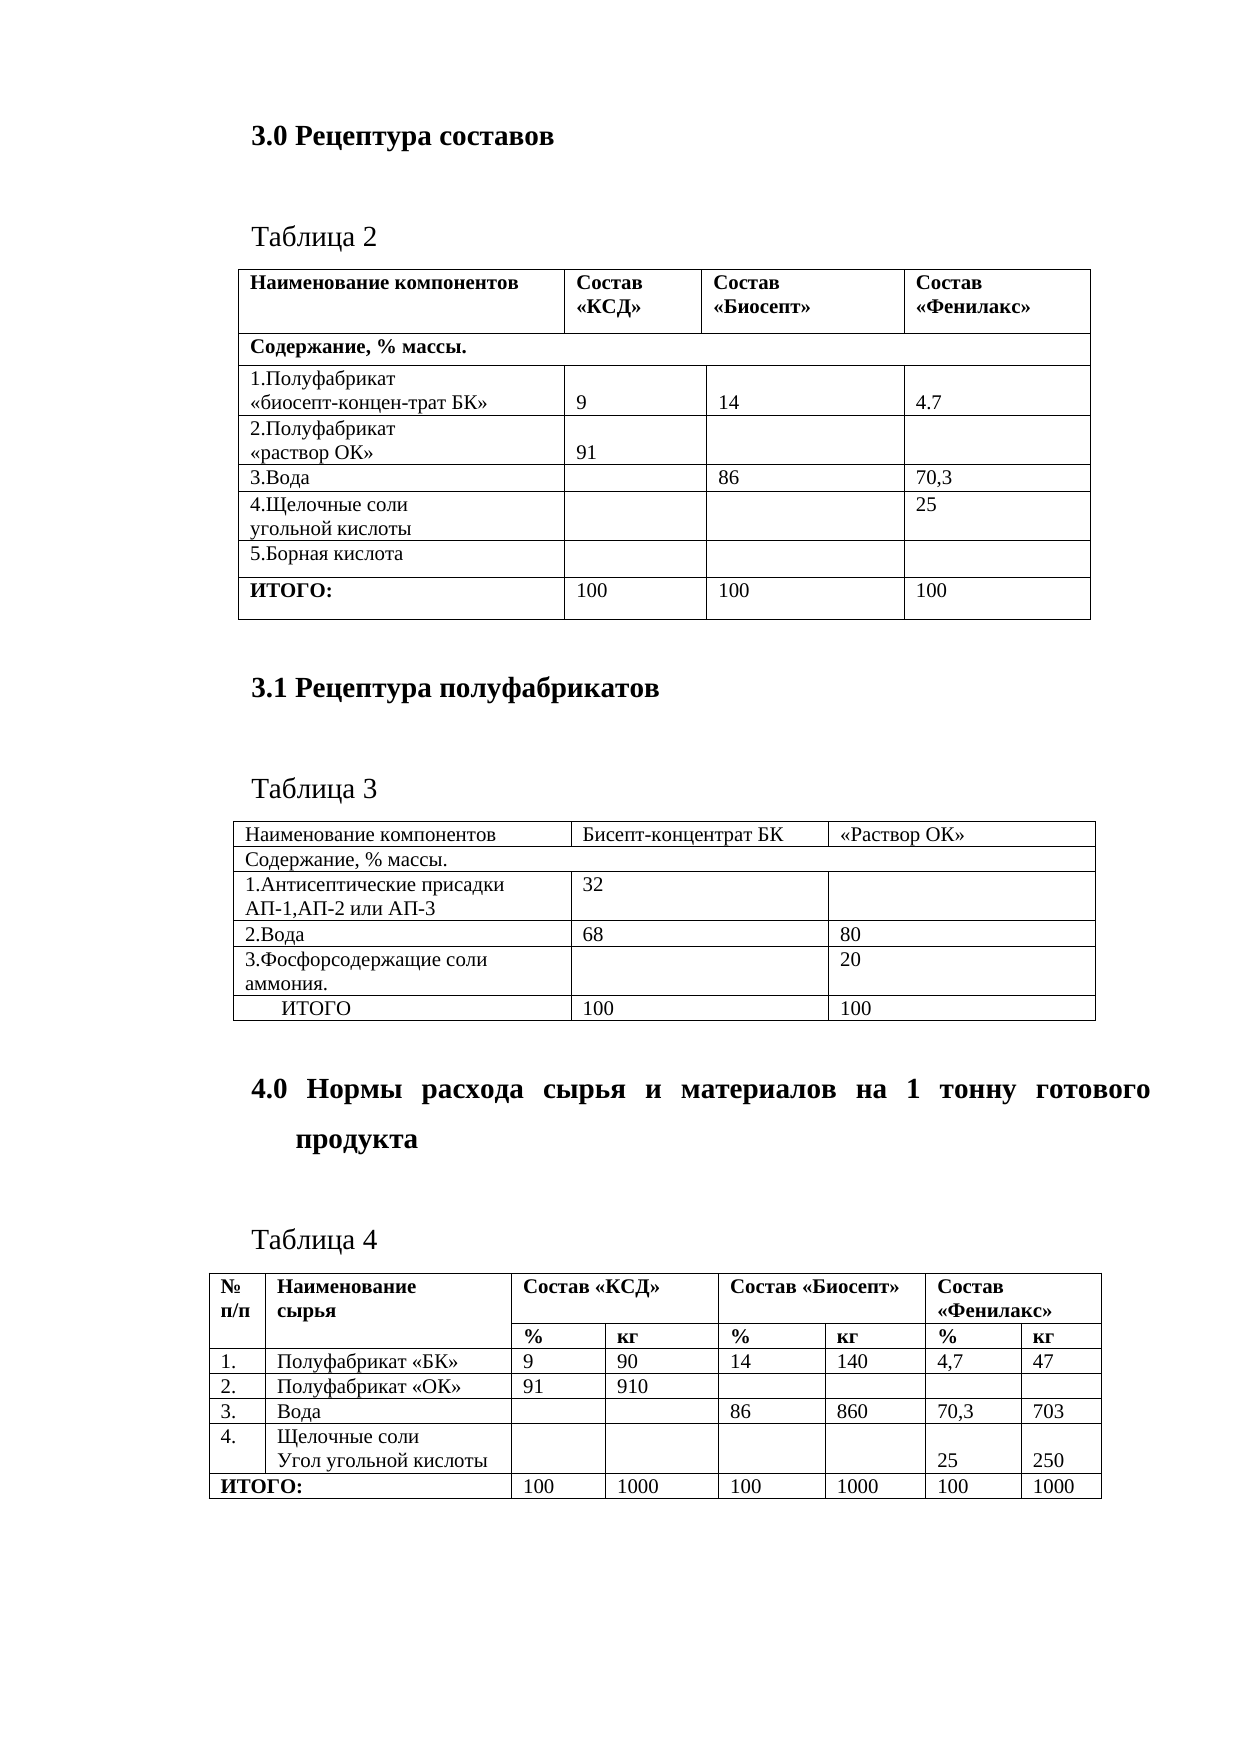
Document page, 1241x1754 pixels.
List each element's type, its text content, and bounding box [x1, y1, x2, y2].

table_cell 1000 [606, 1474, 718, 1498]
table_cell 14 [719, 1349, 825, 1373]
table_cell 20 [829, 947, 1095, 995]
table_header Состав «КСД» [512, 1274, 718, 1323]
table_cell 2.Вода [234, 921, 571, 946]
table_cell 4.7 [905, 366, 1090, 415]
table_cell [565, 465, 706, 491]
table_cell ИТОГО: [210, 1474, 511, 1498]
table_header Состав «Фенилакс» [926, 1274, 1101, 1323]
table_cell 100 [565, 578, 706, 619]
table_cell [926, 1374, 1021, 1398]
table_cell Содержание, % массы. [234, 847, 1095, 871]
table_header Наименование сырья [266, 1274, 511, 1348]
table_cell 2.Полуфабрикат «раствор ОК» [239, 416, 564, 464]
table_header № п/п [210, 1274, 265, 1348]
table_cell Полуфабрикат «БК» [266, 1349, 511, 1373]
table_header Состав «Фенилакс» [905, 270, 1090, 333]
table_cell 1.Антисептические присадки АП-1,АП-2 или АП-3 [234, 872, 571, 920]
table_header «Раствор ОК» [829, 822, 1095, 846]
table_cell 100 [719, 1474, 825, 1498]
table_cell [606, 1424, 718, 1472]
table_cell 25 [905, 492, 1090, 540]
table_cell 9 [512, 1349, 605, 1373]
table_cell 100 [512, 1474, 605, 1498]
table_cell 910 [606, 1374, 718, 1398]
table_cell ИТОГО [234, 996, 571, 1020]
table_cell 86 [719, 1399, 825, 1423]
table_cell Полуфабрикат «ОК» [266, 1374, 511, 1398]
table_cell 703 [1022, 1399, 1101, 1423]
table_cell [707, 492, 904, 540]
table_cell [826, 1374, 925, 1398]
table_cell 1. [210, 1349, 265, 1373]
table_cell 100 [905, 578, 1090, 619]
table_cell [905, 541, 1090, 577]
table_cell 3.Фосфорсодержащие соли аммония. [234, 947, 571, 995]
table_cell [905, 416, 1090, 464]
text 3.1 Рецептура полуфабрикатов [177, 670, 1152, 704]
table_cell 2. [210, 1374, 265, 1398]
table_cell ИТОГО: [239, 578, 564, 619]
table_header Состав «Биосепт» [719, 1274, 925, 1323]
table_cell Содержание, % массы. [239, 334, 1090, 365]
table_cell 47 [1022, 1349, 1101, 1373]
table_cell 5.Борная кислота [239, 541, 564, 577]
table_header Наименование компонентов [239, 270, 564, 333]
table_cell кг [1022, 1324, 1101, 1348]
table_cell 4,7 [926, 1349, 1021, 1373]
table_cell 100 [926, 1474, 1021, 1498]
text Таблица 2 [177, 219, 1152, 252]
text 3.0 Рецептура составов [177, 118, 1152, 152]
table_cell [719, 1374, 825, 1398]
table_cell 86 [707, 465, 904, 491]
table_cell 9 [565, 366, 706, 415]
table_cell 4. [210, 1424, 265, 1472]
table_cell 68 [572, 921, 828, 946]
table_cell кг [606, 1324, 718, 1348]
table_cell 1000 [1022, 1474, 1101, 1498]
table_cell 70,3 [905, 465, 1090, 491]
table_cell [829, 872, 1095, 920]
table_cell 91 [512, 1374, 605, 1398]
table_cell 250 [1022, 1424, 1101, 1472]
table_header Наименование компонентов [234, 822, 571, 846]
table_cell [1022, 1374, 1101, 1398]
table_cell 90 [606, 1349, 718, 1373]
table_cell 100 [572, 996, 828, 1020]
table_cell [826, 1424, 925, 1472]
table_cell [512, 1424, 605, 1472]
table_cell 25 [926, 1424, 1021, 1472]
table_cell % [719, 1324, 825, 1348]
table_cell 80 [829, 921, 1095, 946]
table_cell [572, 947, 828, 995]
table_cell Вода [266, 1399, 511, 1423]
table_cell 1000 [826, 1474, 925, 1498]
table_cell [565, 492, 706, 540]
table_cell 14 [707, 366, 904, 415]
table_cell [719, 1424, 825, 1472]
table_cell 70,3 [926, 1399, 1021, 1423]
table_cell % [926, 1324, 1021, 1348]
text 4.0 Нормы расхода сырья и материалов на 1 тонну готового продукта [251, 1071, 1152, 1155]
table_cell 100 [829, 996, 1095, 1020]
table_cell Щелочные соли Угол угольной кислоты [266, 1424, 511, 1472]
table_cell 100 [707, 578, 904, 619]
table_cell % [512, 1324, 605, 1348]
table_cell 32 [572, 872, 828, 920]
table_header Состав «КСД» [565, 270, 701, 333]
text Таблица 3 [177, 771, 1152, 804]
table_cell 3. [210, 1399, 265, 1423]
table_cell 4.Щелочные соли угольной кислоты [239, 492, 564, 540]
table_cell 3.Вода [239, 465, 564, 491]
table_cell 860 [826, 1399, 925, 1423]
table_cell 140 [826, 1349, 925, 1373]
text Таблица 4 [177, 1222, 1152, 1256]
table_cell [606, 1399, 718, 1423]
table_cell [707, 416, 904, 464]
table_cell 91 [565, 416, 706, 464]
table_cell 1.Полуфабрикат «биосепт-концен-трат БК» [239, 366, 564, 415]
table_cell [565, 541, 706, 577]
table_header Состав «Биосепт» [702, 270, 904, 333]
table_header Бисепт-концентрат БК [572, 822, 828, 846]
table_cell [512, 1399, 605, 1423]
table_cell [707, 541, 904, 577]
table_cell кг [826, 1324, 925, 1348]
